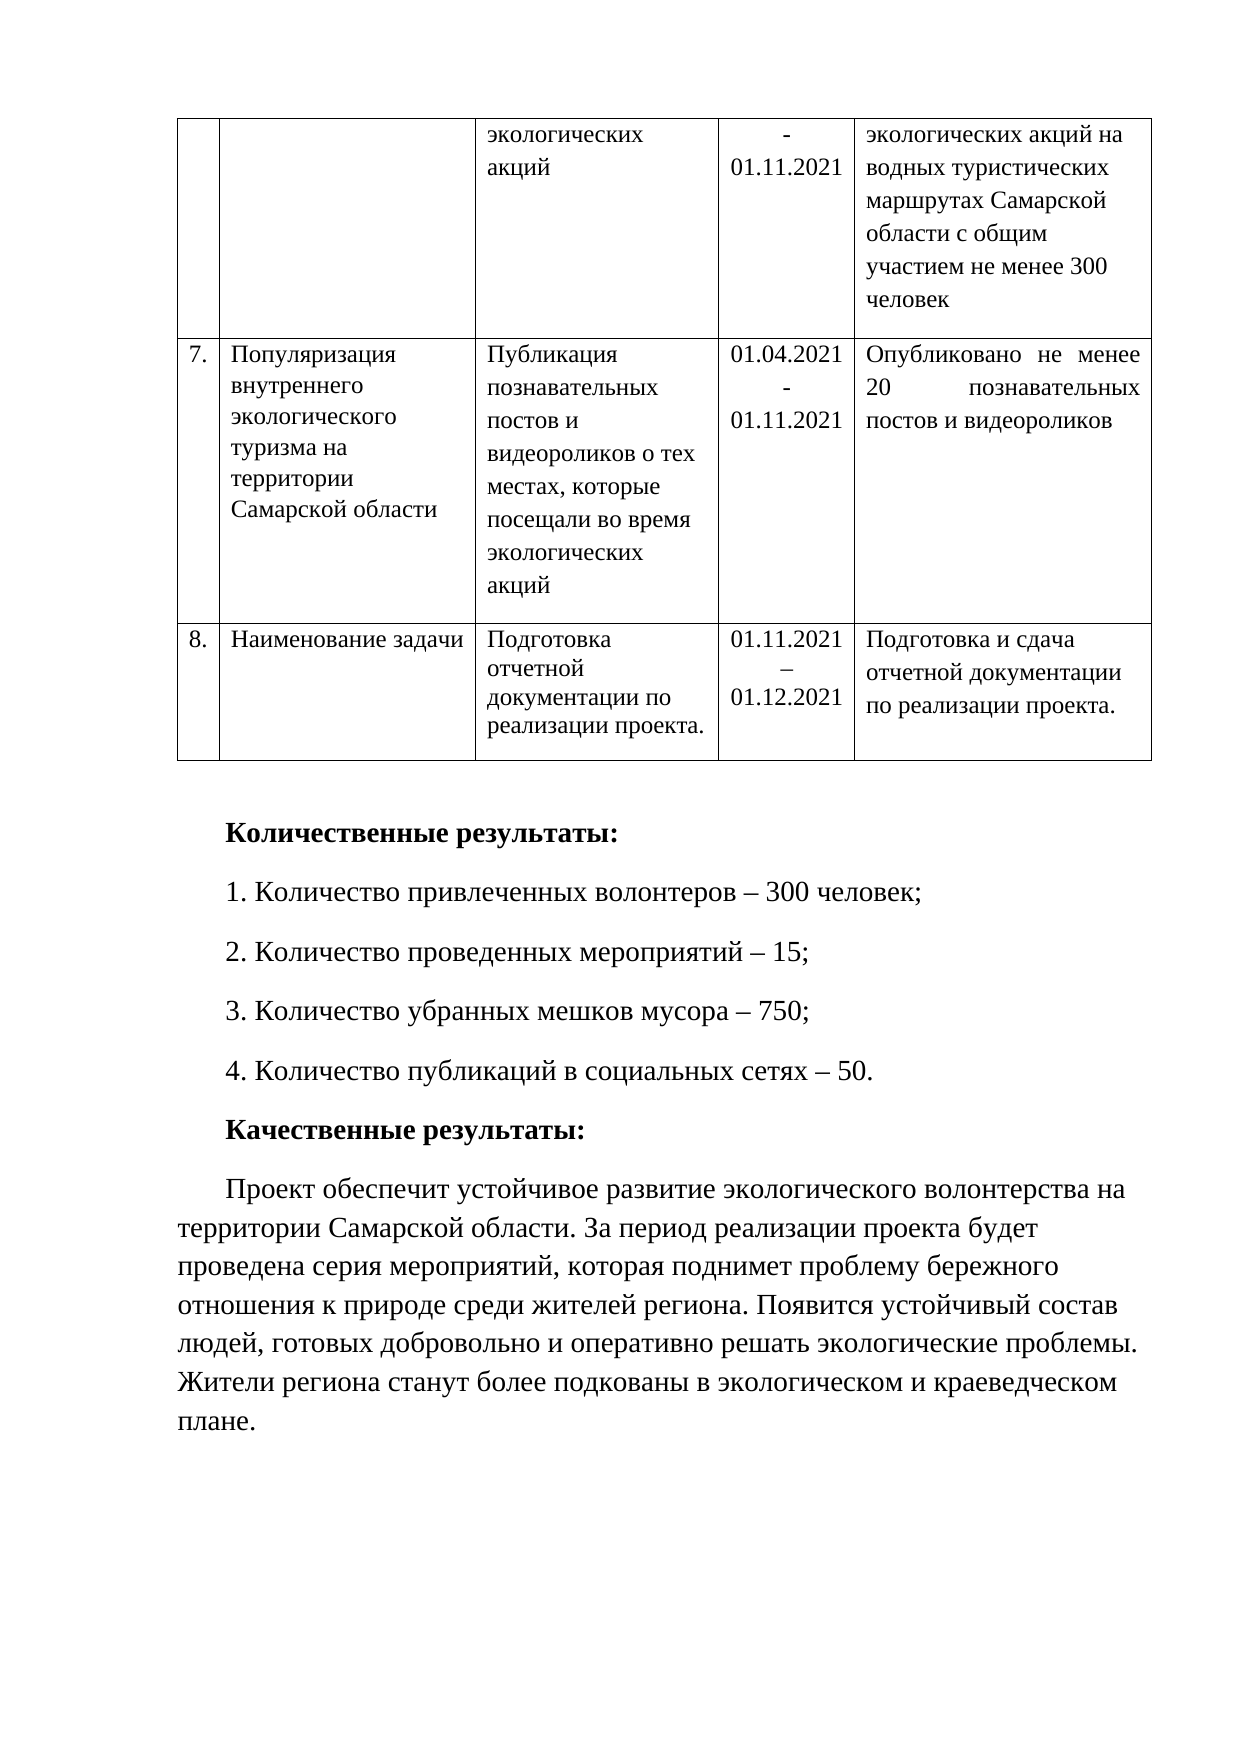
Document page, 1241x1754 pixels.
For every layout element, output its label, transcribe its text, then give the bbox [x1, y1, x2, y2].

table_cell 01.11.2021 – 01.12.2021 [719, 624, 854, 760]
text Проект обеспечит устойчивое развитие экологического волонтерства на территории Самарской области. За период реализации проекта будет проведена серия мероприятий, которая поднимет проблему бережного отношения к природе среди жителей региона. Появится устойчивый состав людей, готовых добровольно и оперативно решать экологические проблемы. Жители региона станут более подкованы в экологическом и краеведческом плане. [177, 1171, 1152, 1436]
table_cell Опубликовано не менее 20 познавательных постов и видеороликов [855, 339, 1151, 623]
table_cell Подготовка отчетной документации по реализации проекта. [476, 624, 718, 760]
text Качественные результаты: [177, 1112, 1152, 1146]
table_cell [476, 119, 718, 338]
text 4. Количество публикаций в социальных сетях – 50. [177, 1053, 1152, 1086]
table_cell 01.04.2021-01.11.2021 [719, 339, 854, 623]
text 3. Количество убранных мешков мусора – 750; [177, 993, 1152, 1027]
table_cell Подготовка и сдача отчетной документации по реализации проекта. [855, 624, 1151, 760]
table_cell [855, 119, 1151, 338]
table_cell [178, 624, 219, 760]
table_cell Публикация познавательных постов и видеороликов о тех местах, которые посещали во время экологических акций [476, 339, 718, 623]
text 1. Количество привлеченных волонтеров – 300 человек; [177, 874, 1152, 908]
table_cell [719, 119, 854, 338]
table_cell Наименование задачи [220, 624, 475, 760]
table_cell Популяризация внутреннего экологического туризма на территории Самарской области [220, 339, 475, 623]
table_cell [178, 339, 219, 623]
text Количественные результаты: [177, 815, 1152, 849]
text 2. Количество проведенных мероприятий – 15; [177, 934, 1152, 967]
